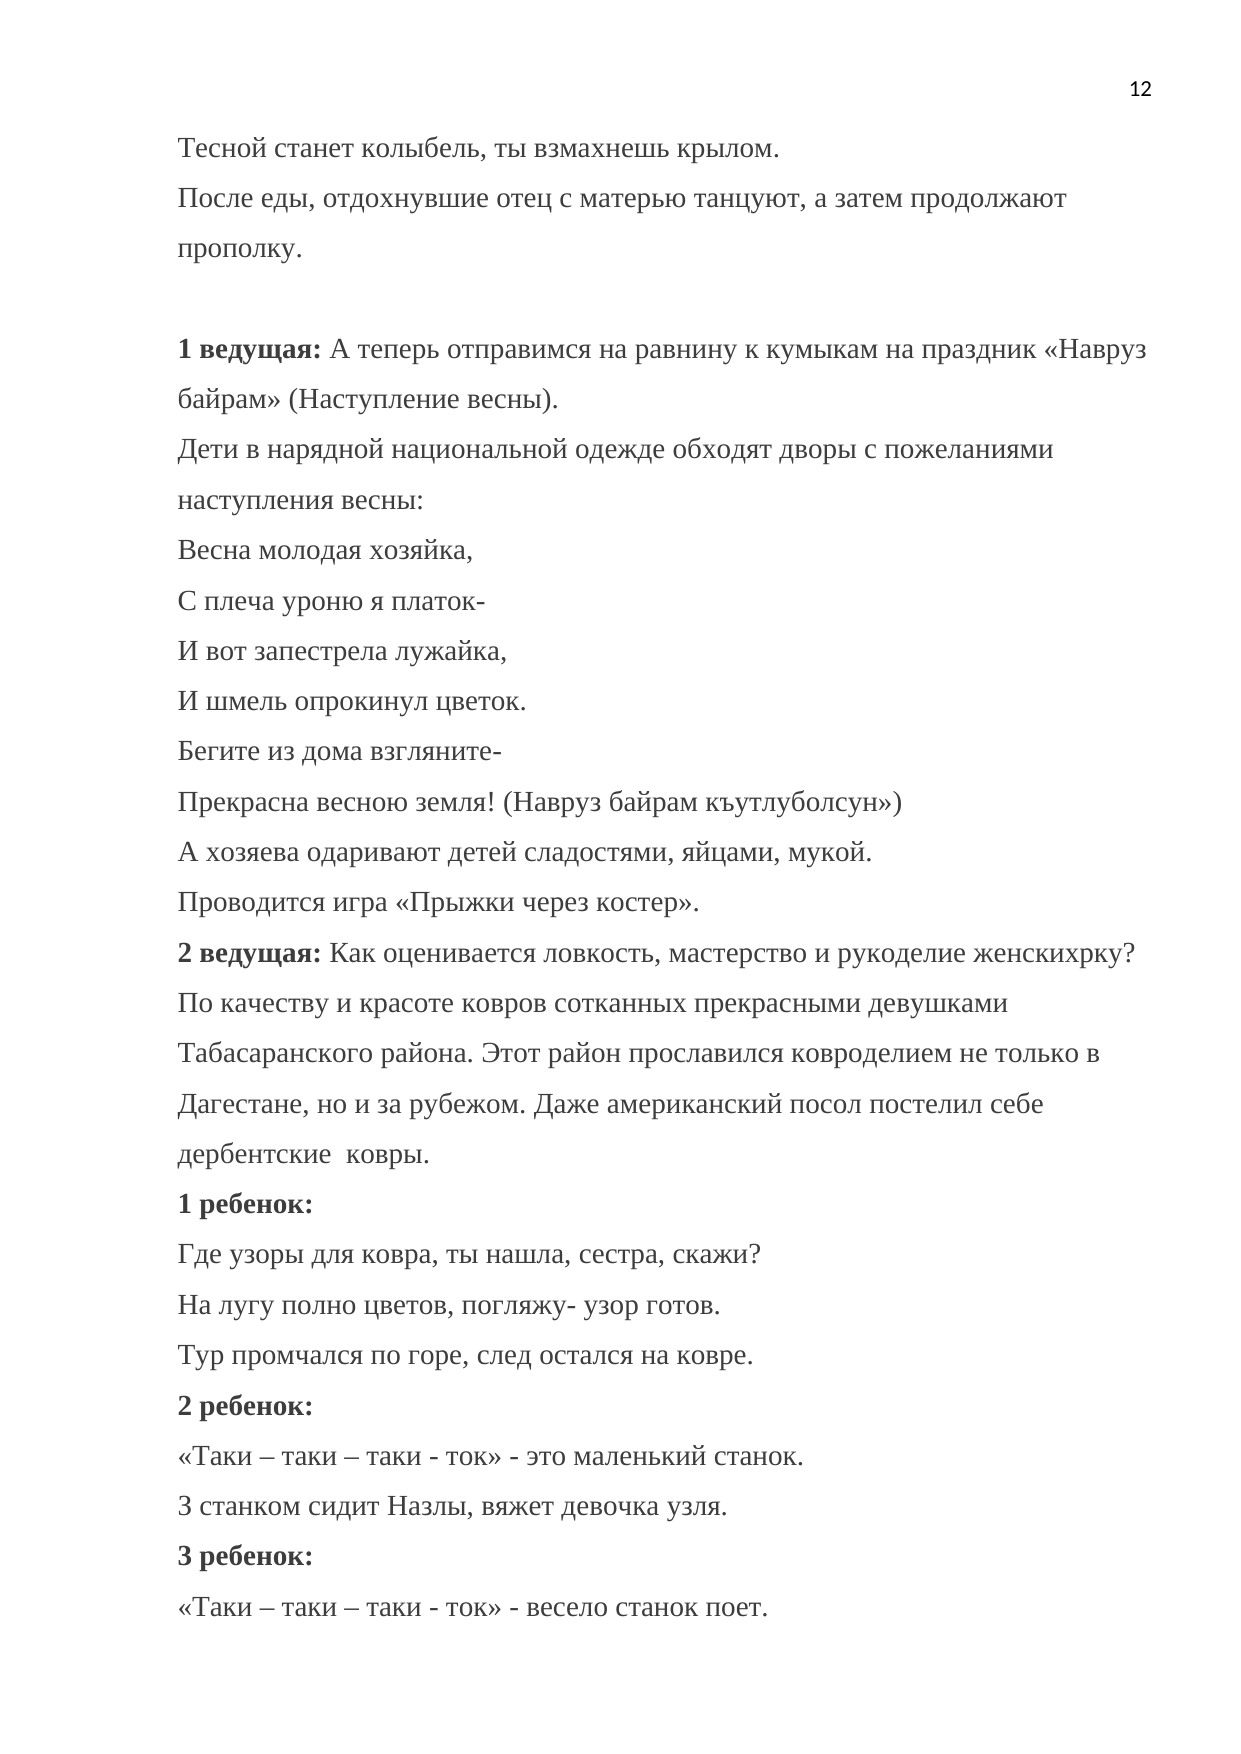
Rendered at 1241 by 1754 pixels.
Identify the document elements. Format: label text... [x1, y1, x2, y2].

text Тур промчался по горе, след остался на ковре. [177, 1337, 1152, 1371]
text А хозяева одаривают детей сладостями, яйцами, мукой. [177, 834, 1152, 868]
text И вот запестрела лужайка, [177, 633, 1152, 666]
text С плеча уроню я платок- [177, 583, 1152, 616]
text «Таки – таки – таки - ток» - это маленький станок. [177, 1438, 1152, 1471]
text На лугу полно цветов, погляжу- узор готов. [177, 1287, 1152, 1321]
text 3 ребенок: [177, 1538, 1152, 1572]
text 1 ведущая: А теперь отправимся на равнину к кумыкам на праздник «Навруз байрам» (Наступление весны). [177, 331, 1152, 415]
text Дети в нарядной национальной одежде обходят дворы с пожеланиями наступления весны: [177, 432, 1152, 516]
text Проводится игра «Прыжки через костер». [177, 884, 1152, 918]
text Весна молодая хозяйка, [177, 532, 1152, 566]
text З станком сидит Назлы, вяжет девочка узля. [177, 1488, 1152, 1522]
text 2 ведущая: Как оценивается ловкость, мастерство и рукоделие женскихрку? По качеству и красоте ковров сотканных прекрасными девушками Табасаранского района. Этот район прославился ковроделием не только в Дагестане, но и за рубежом. Даже американский посол постелил себе дербентские ковры. [177, 935, 1152, 1169]
text После еды, отдохнувшие отец с матерью танцуют, а затем продолжают прополку. [177, 180, 1152, 264]
text Бегите из дома взгляните- [177, 733, 1152, 767]
text Где узоры для ковра, ты нашла, сестра, скажи? [177, 1237, 1152, 1270]
text «Таки – таки – таки - ток» - весело станок поет. [177, 1589, 1152, 1622]
text И шмель опрокинул цветок. [177, 683, 1152, 717]
text Прекрасна весною земля! (Навруз байрам къутлуболсун») [177, 784, 1152, 817]
text 2 ребенок: [177, 1388, 1152, 1421]
text Тесной станет колыбель, ты взмахнешь крылом. [177, 130, 1152, 163]
text 1 ребенок: [177, 1186, 1152, 1220]
